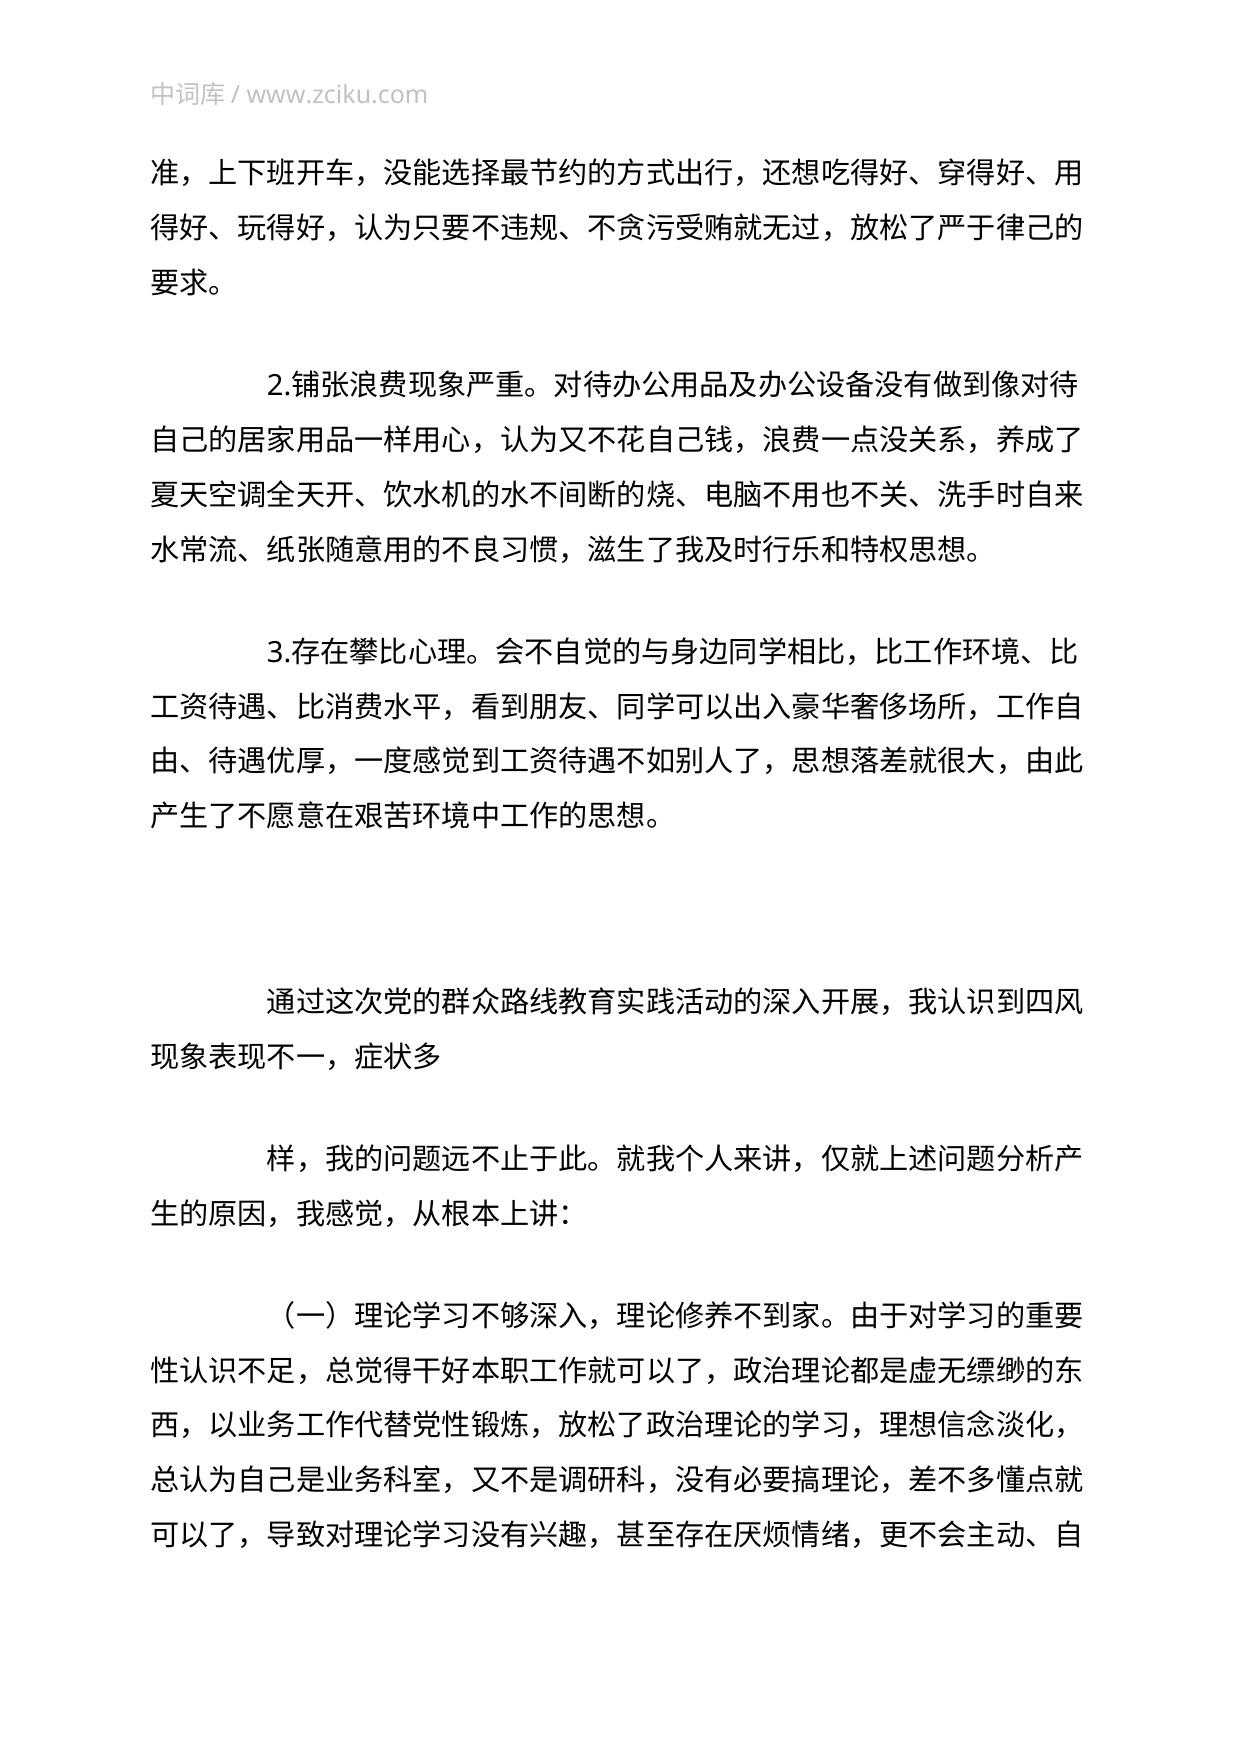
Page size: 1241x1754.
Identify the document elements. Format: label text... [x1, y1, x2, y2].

text 样，我的问题远不止于此。就我个人来讲，仅就上述问题分析产生的原因，我感觉，从根本上讲： [150, 1136, 1090, 1233]
text 3.存在攀比心理。会不自觉的与身边同学相比，比工作环境、比工资待遇、比消费水平，看到朋友、同学可以出入豪华奢侈场所，工作自由、待遇优厚，一度感觉到工资待遇不如别人了，思想落差就很大，由此产生了不愿意在艰苦环境中工作的思想。 [150, 628, 1090, 835]
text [150, 1292, 1090, 1554]
text 2.铺张浪费现象严重。对待办公用品及办公设备没有做到像对待自己的居家用品一样用心，认为又不花自己钱，浪费一点没关系，养成了夏天空调全天开、饮水机的水不间断的烧、电脑不用也不关、洗手时自来水常流、纸张随意用的不良习惯，滋生了我及时行乐和特权思想。 [150, 362, 1090, 569]
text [150, 150, 1090, 302]
text 通过这次党的群众路线教育实践活动的深入开展，我认识到四风现象表现不一，症状多 [150, 979, 1090, 1076]
